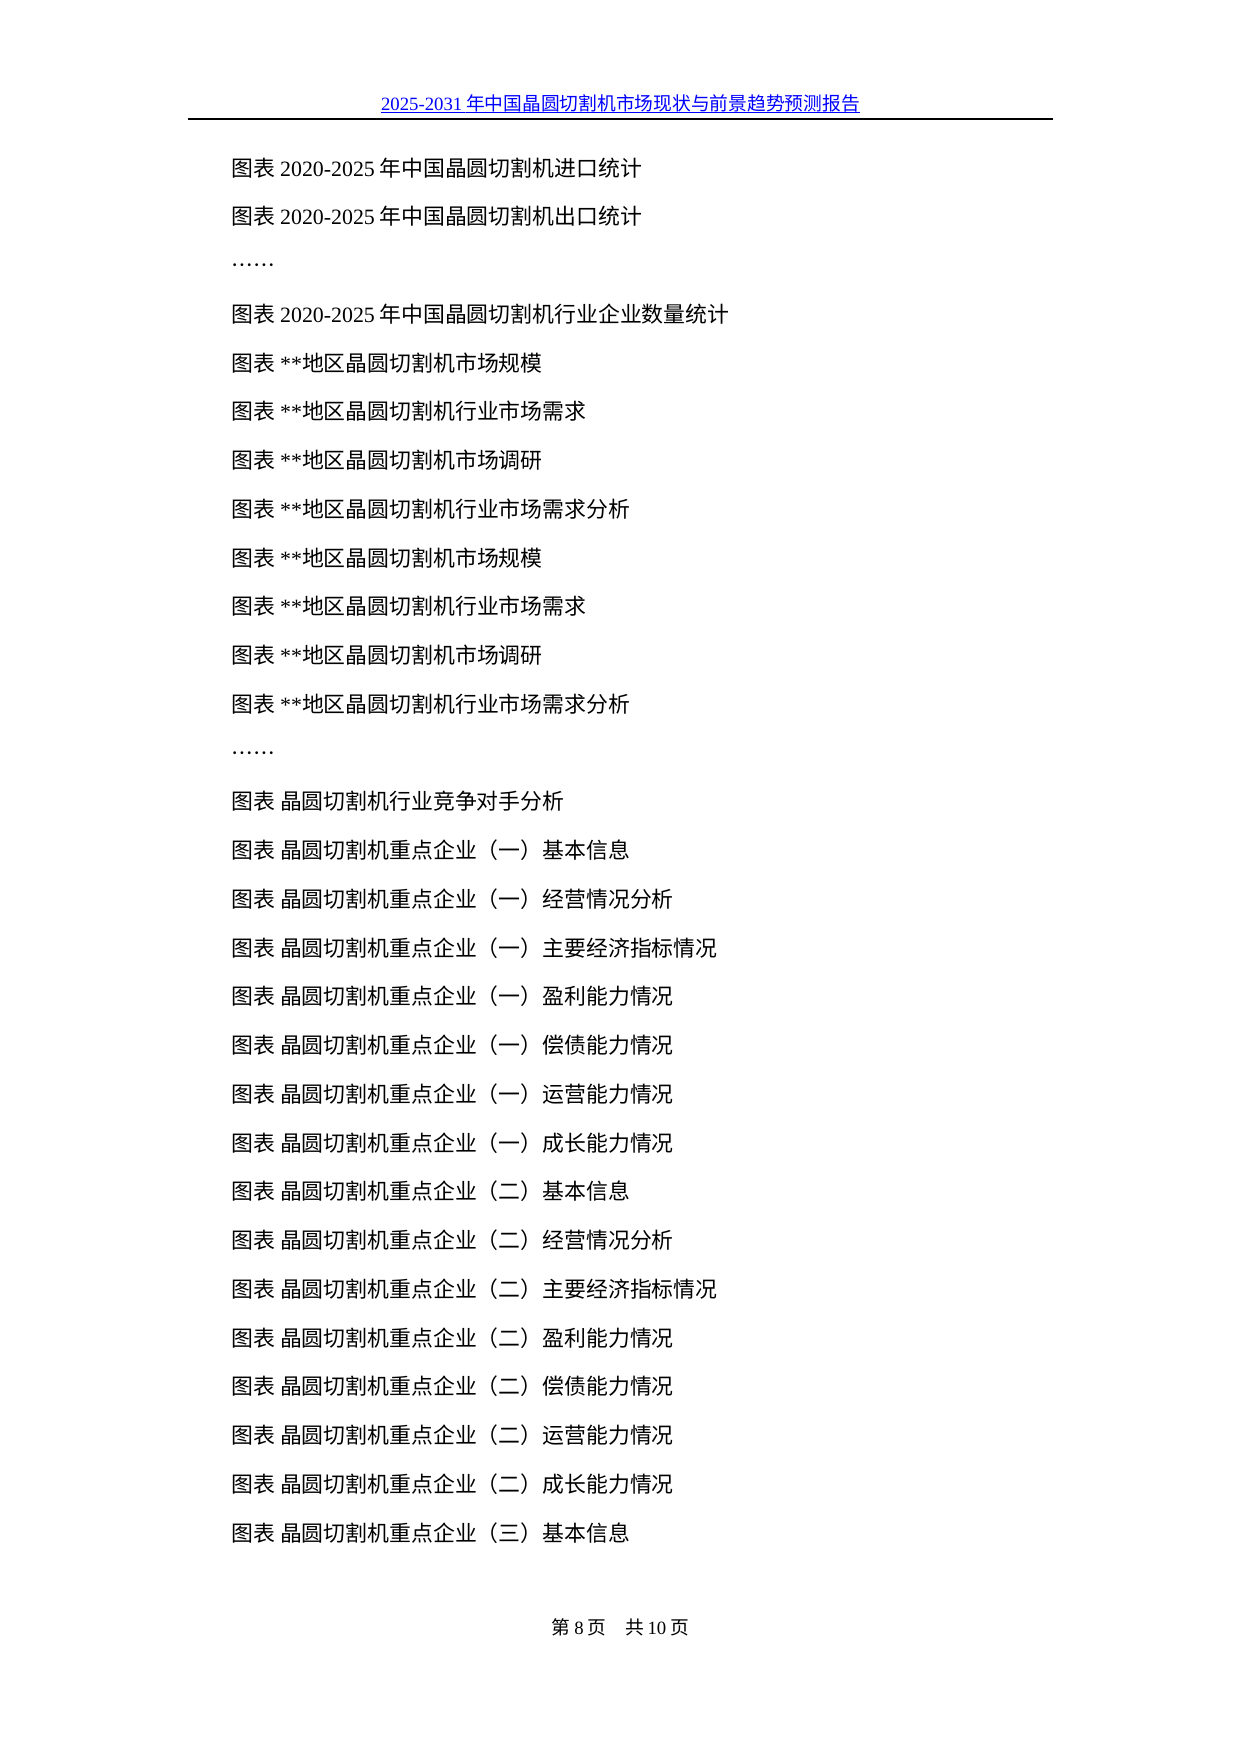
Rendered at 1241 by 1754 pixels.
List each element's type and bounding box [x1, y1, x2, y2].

text [187, 150, 1053, 1548]
